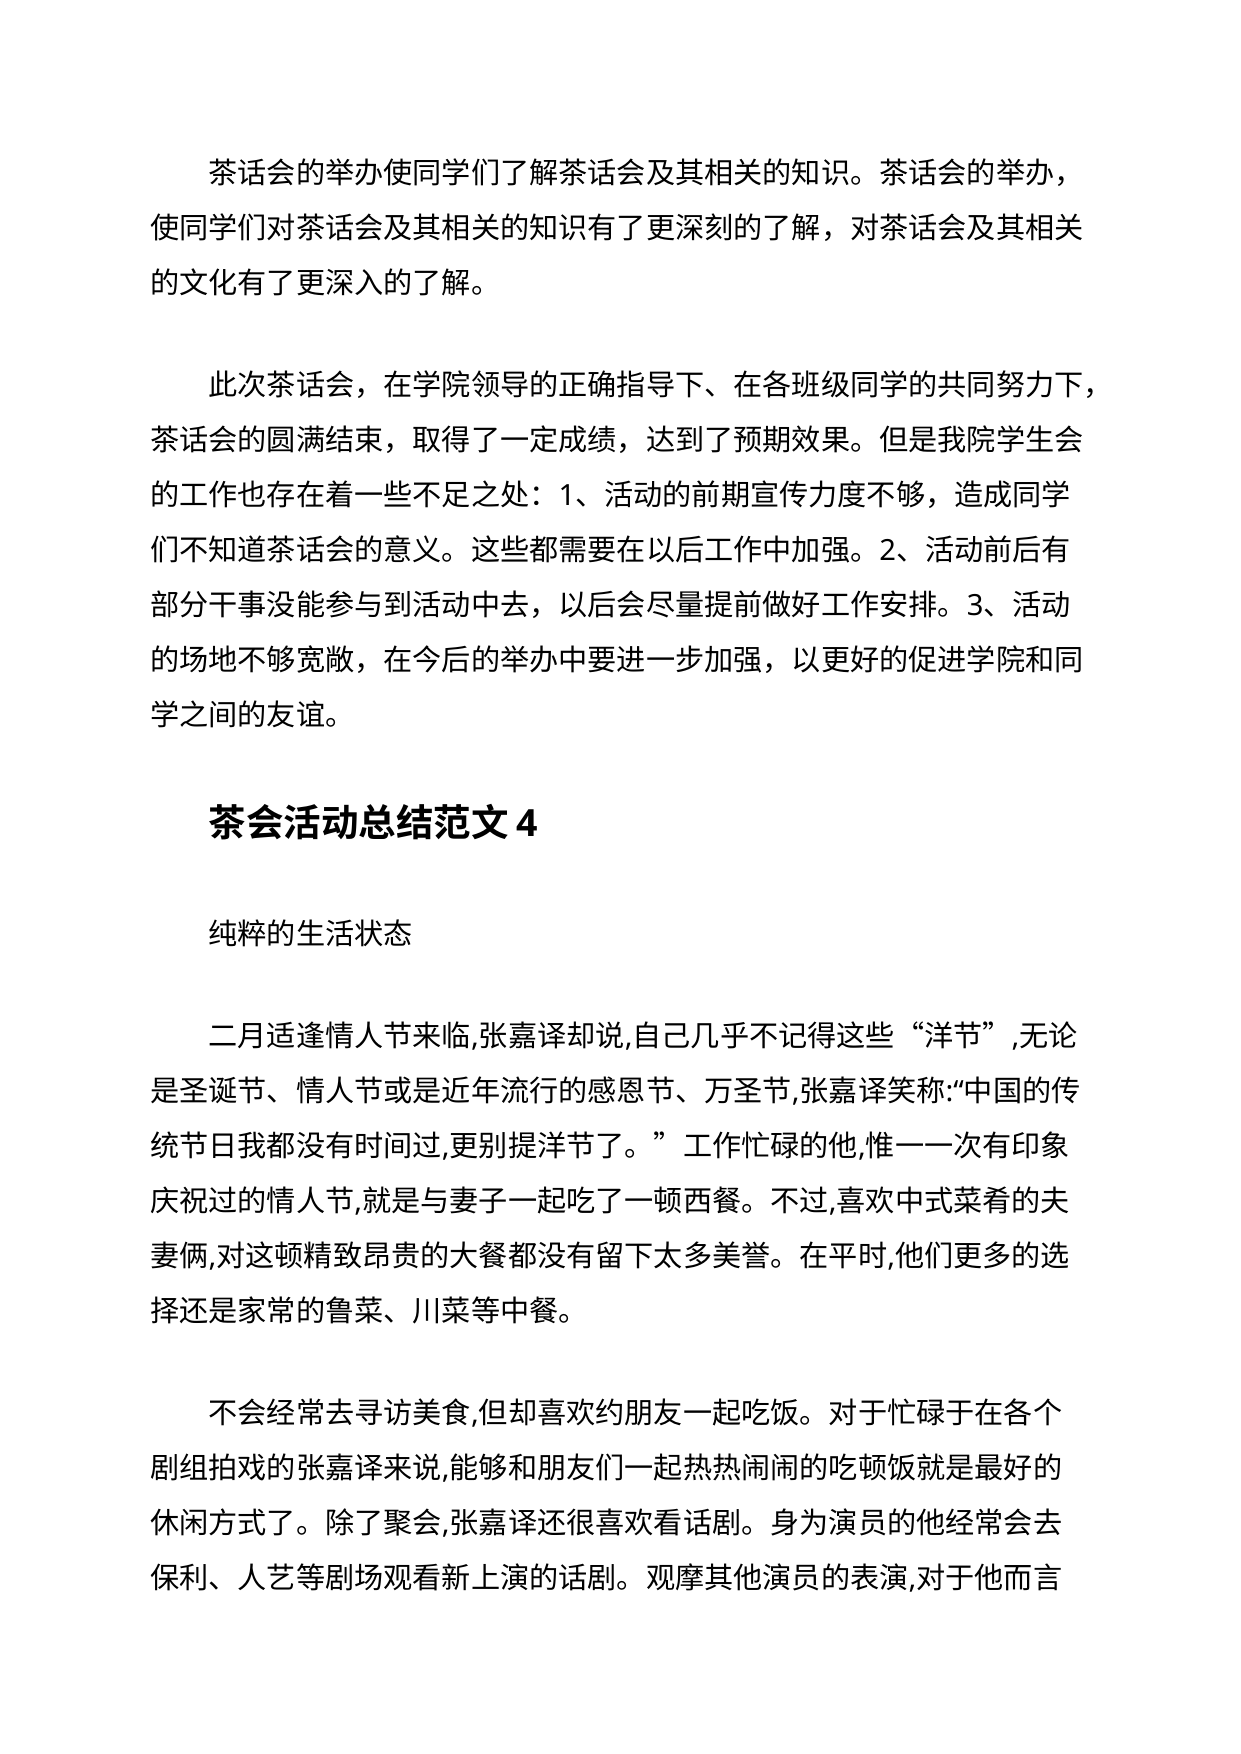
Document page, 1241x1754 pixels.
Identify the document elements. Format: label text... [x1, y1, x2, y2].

text 此次茶话会，在学院领导的正确指导下、在各班级同学的共同努力下，茶话会的圆满结束，取得了一定成绩，达到了预期效果。但是我院学生会的工作也存在着一些不足之处：1、活动的前期宣传力度不够，造成同学们不知道茶话会的意义。这些都需要在以后工作中加强。2、活动前后有部分干事没能参与到活动中去，以后会尽量提前做好工作安排。3、活动的场地不够宽敞，在今后的举办中要进一步加强，以更好的促进学院和同学之间的友谊。 [150, 362, 1090, 733]
text 纯粹的生活状态 [150, 911, 1090, 953]
text 二月适逢情人节来临,张嘉译却说,自己几乎不记得这些“洋节”,无论是圣诞节、情人节或是近年流行的感恩节、万圣节,张嘉译笑称:“中国的传统节日我都没有时间过,更别提洋节了。”工作忙碌的他,惟一一次有印象庆祝过的情人节,就是与妻子一起吃了一顿西餐。不过,喜欢中式菜肴的夫妻俩,对这顿精致昂贵的大餐都没有留下太多美誉。在平时,他们更多的选择还是家常的鲁菜、川菜等中餐。 [150, 1012, 1090, 1330]
text 茶会活动总结范文4 [150, 793, 1090, 847]
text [150, 1389, 1090, 1597]
text 茶话会的举办使同学们了解茶话会及其相关的知识。茶话会的举办，使同学们对茶话会及其相关的知识有了更深刻的了解，对茶话会及其相关的文化有了更深入的了解。 [150, 150, 1090, 302]
